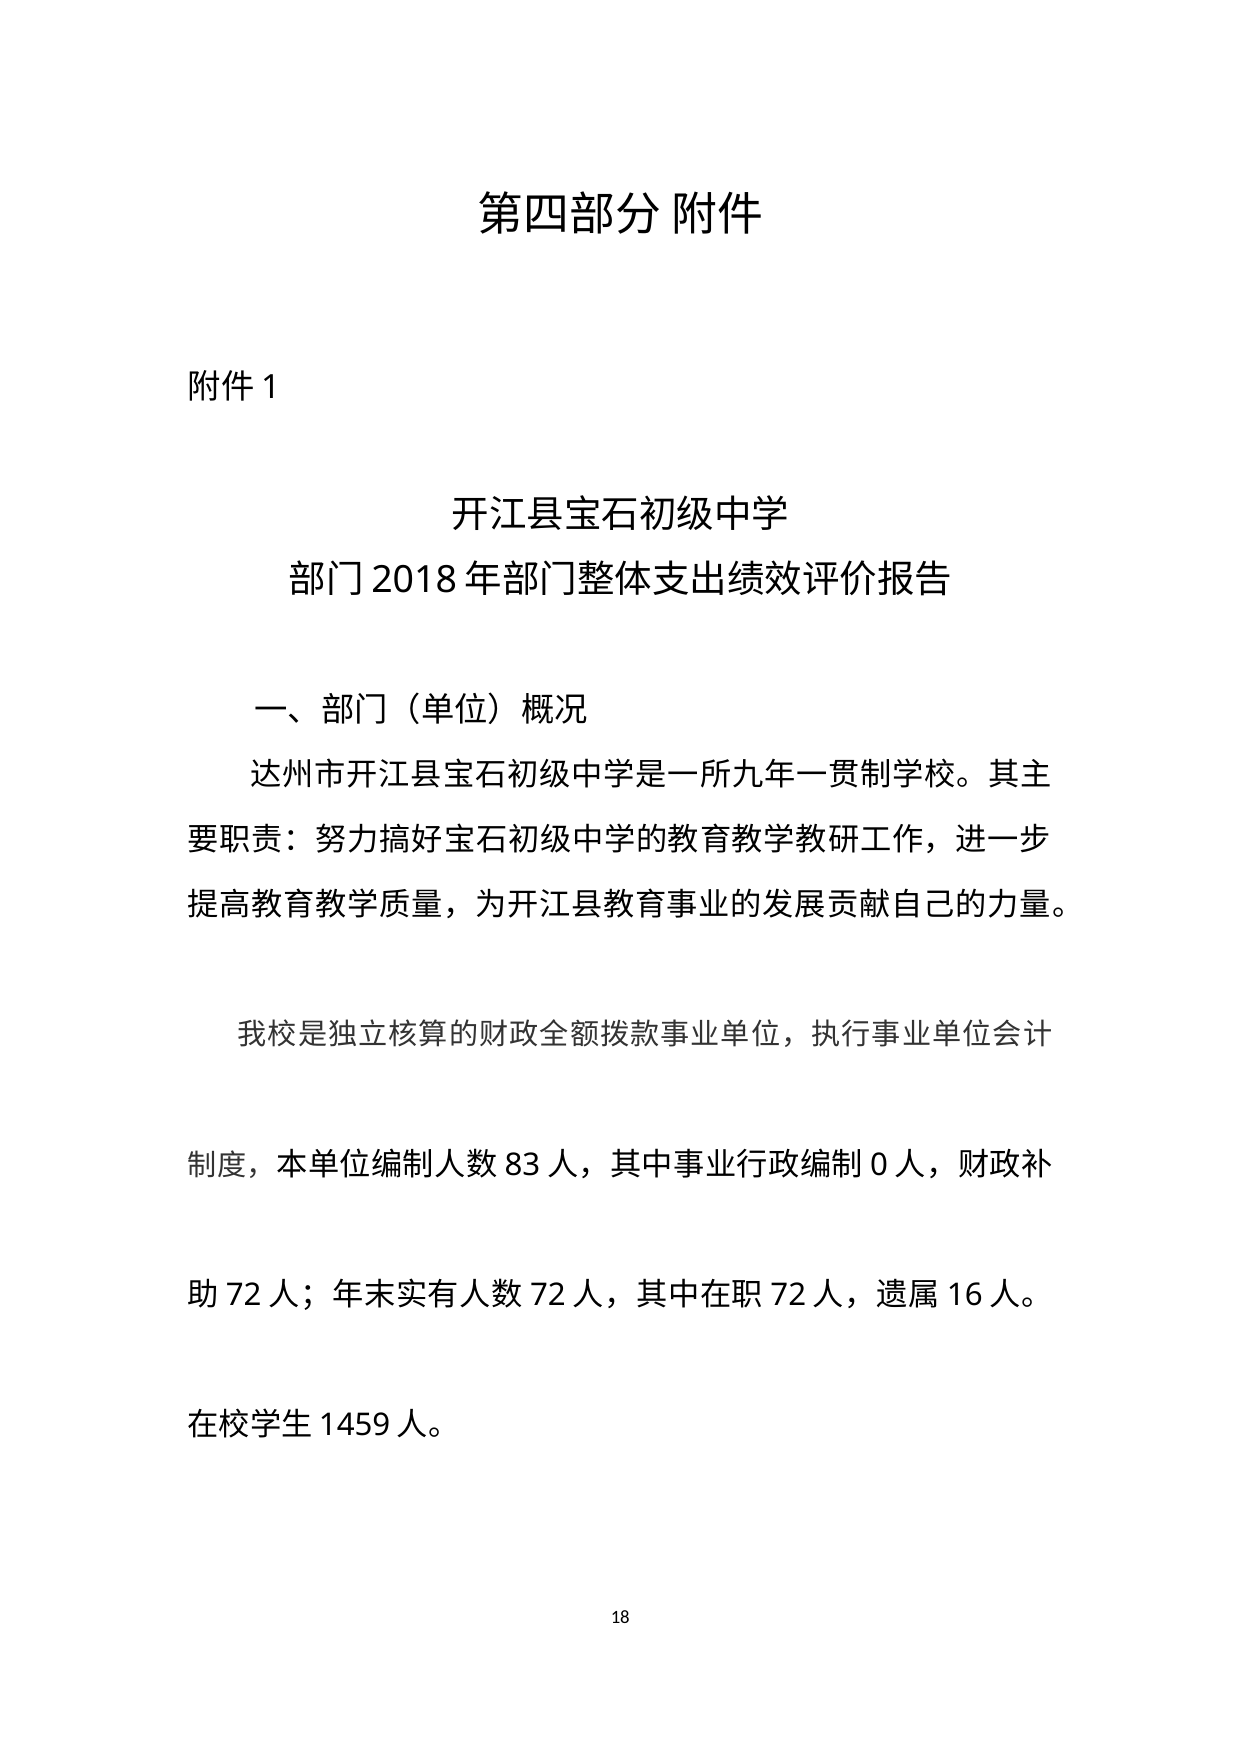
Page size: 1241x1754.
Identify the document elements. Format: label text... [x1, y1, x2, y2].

text 达州市开江县宝石初级中学是一所九年一贯制学校。其主要职责：努力搞好宝石初级中学的教育教学教研工作，进一步提高教育教学质量，为开江县教育事业的发展贡献自己的力量。 [187, 739, 1053, 999]
text 一、部门（单位）概况 [187, 674, 1053, 739]
text 我校是独立核算的财政全额拨款事业单位，执行事业单位会计制度，本单位编制人数83人，其中事业行政编制0人，财政补助72人；年末实有人数72人，其中在职72人，遗属16人。在校学生1459人。 [187, 999, 1053, 1454]
text 第四部分 附件 [187, 162, 1053, 259]
text 部门2018年部门整体支出绩效评价报告 [187, 544, 1053, 609]
subtitle 附件1 [187, 352, 1053, 417]
text 开江县宝石初级中学 [187, 479, 1053, 544]
